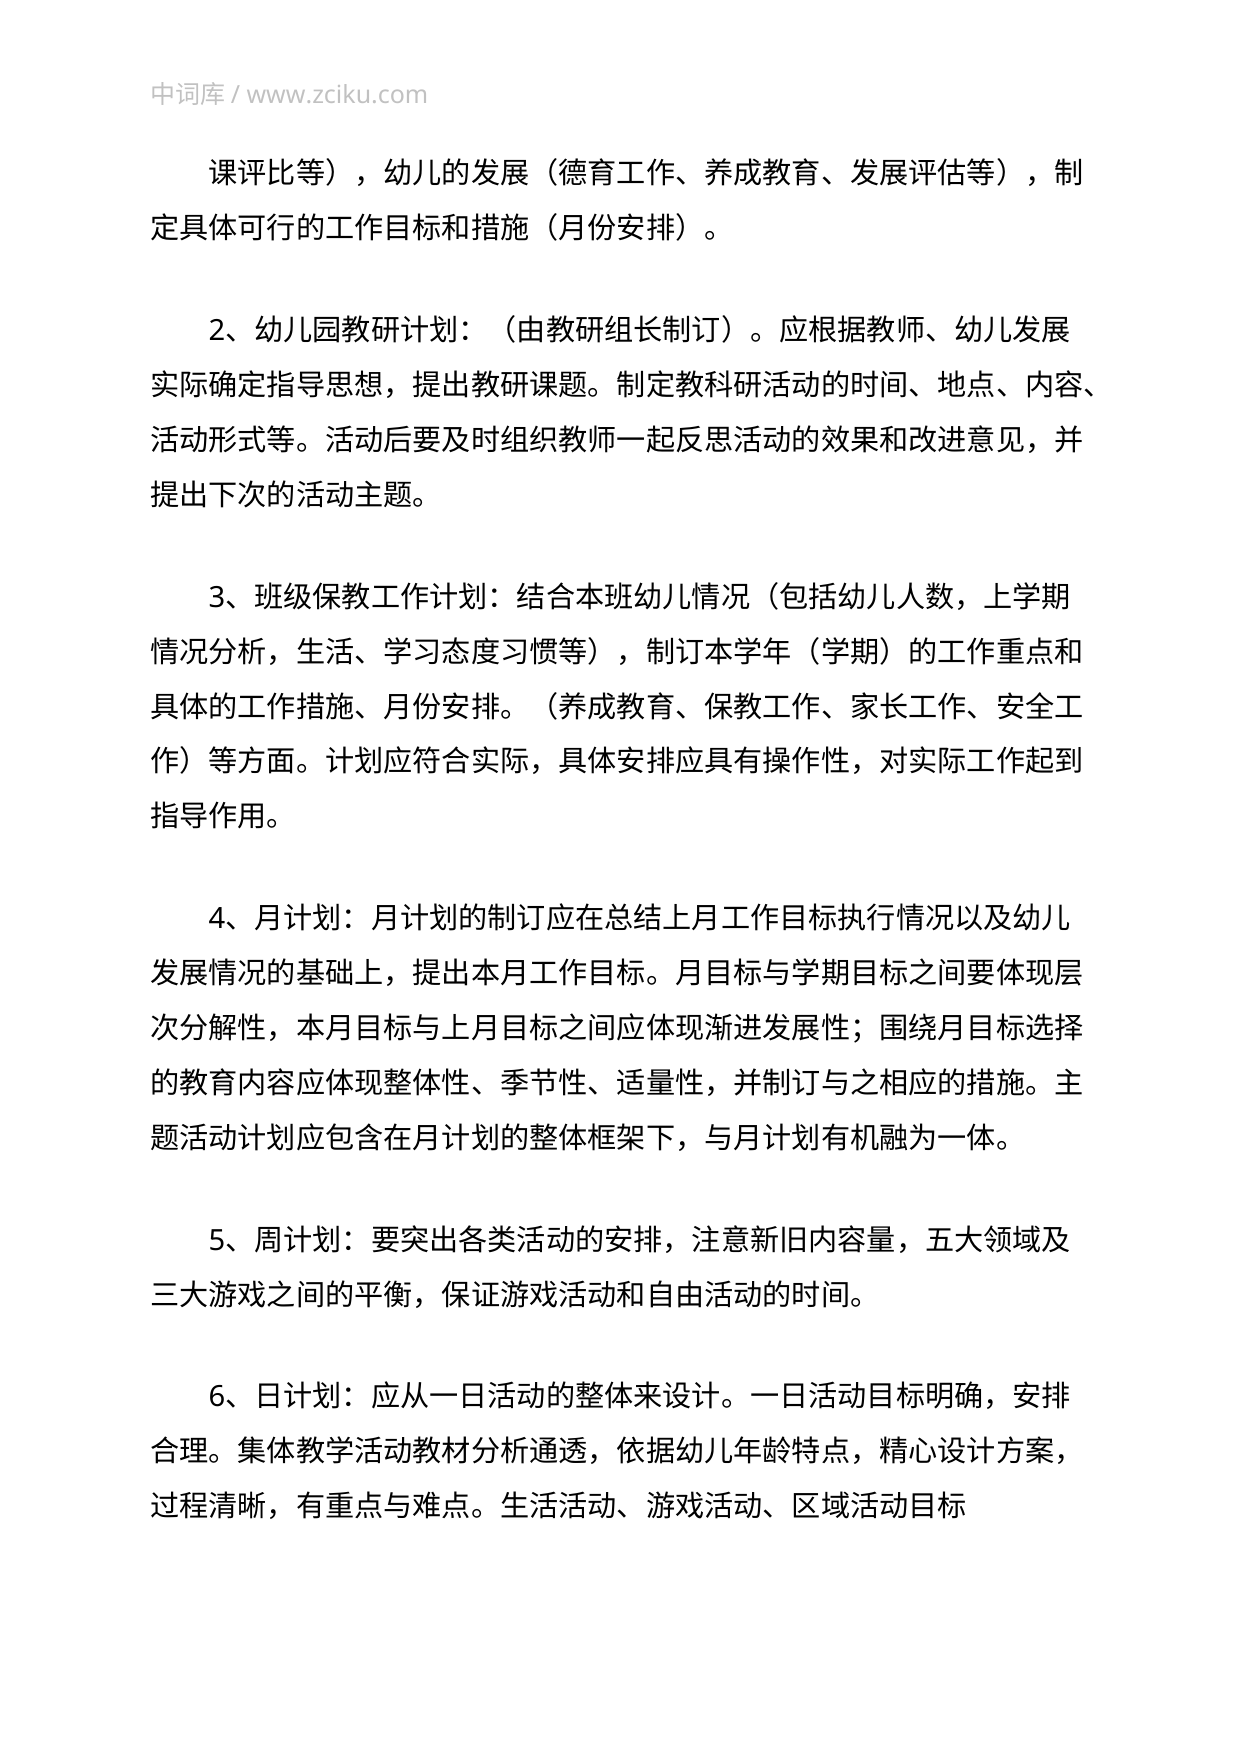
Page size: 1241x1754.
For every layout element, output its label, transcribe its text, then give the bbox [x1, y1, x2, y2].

text 6、日计划：应从一日活动的整体来设计。一日活动目标明确，安排合理。集体教学活动教材分析通透，依据幼儿年龄特点，精心设计方案，过程清晰，有重点与难点。生活活动、游戏活动、区域活动目标 [150, 1373, 1090, 1525]
text 5、周计划：要突出各类活动的安排，注意新旧内容量，五大领域及三大游戏之间的平衡，保证游戏活动和自由活动的时间。 [150, 1216, 1090, 1313]
text 4、月计划：月计划的制订应在总结上月工作目标执行情况以及幼儿发展情况的基础上，提出本月工作目标。月目标与学期目标之间要体现层次分解性，本月目标与上月目标之间应体现渐进发展性；围绕月目标选择的教育内容应体现整体性、季节性、适量性，并制订与之相应的措施。主题活动计划应包含在月计划的整体框架下，与月计划有机融为一体。 [150, 895, 1090, 1157]
text 课评比等），幼儿的发展（德育工作、养成教育、发展评估等），制定具体可行的工作目标和措施（月份安排）。 [150, 150, 1090, 247]
text 2、幼儿园教研计划：（由教研组长制订）。应根据教师、幼儿发展实际确定指导思想，提出教研课题。制定教科研活动的时间、地点、内容、活动形式等。活动后要及时组织教师一起反思活动的效果和改进意见，并提出下次的活动主题。 [150, 307, 1090, 514]
text 3、班级保教工作计划：结合本班幼儿情况（包括幼儿人数，上学期情况分析，生活、学习态度习惯等），制订本学年（学期）的工作重点和具体的工作措施、月份安排。（养成教育、保教工作、家长工作、安全工作）等方面。计划应符合实际，具体安排应具有操作性，对实际工作起到指导作用。 [150, 573, 1090, 835]
